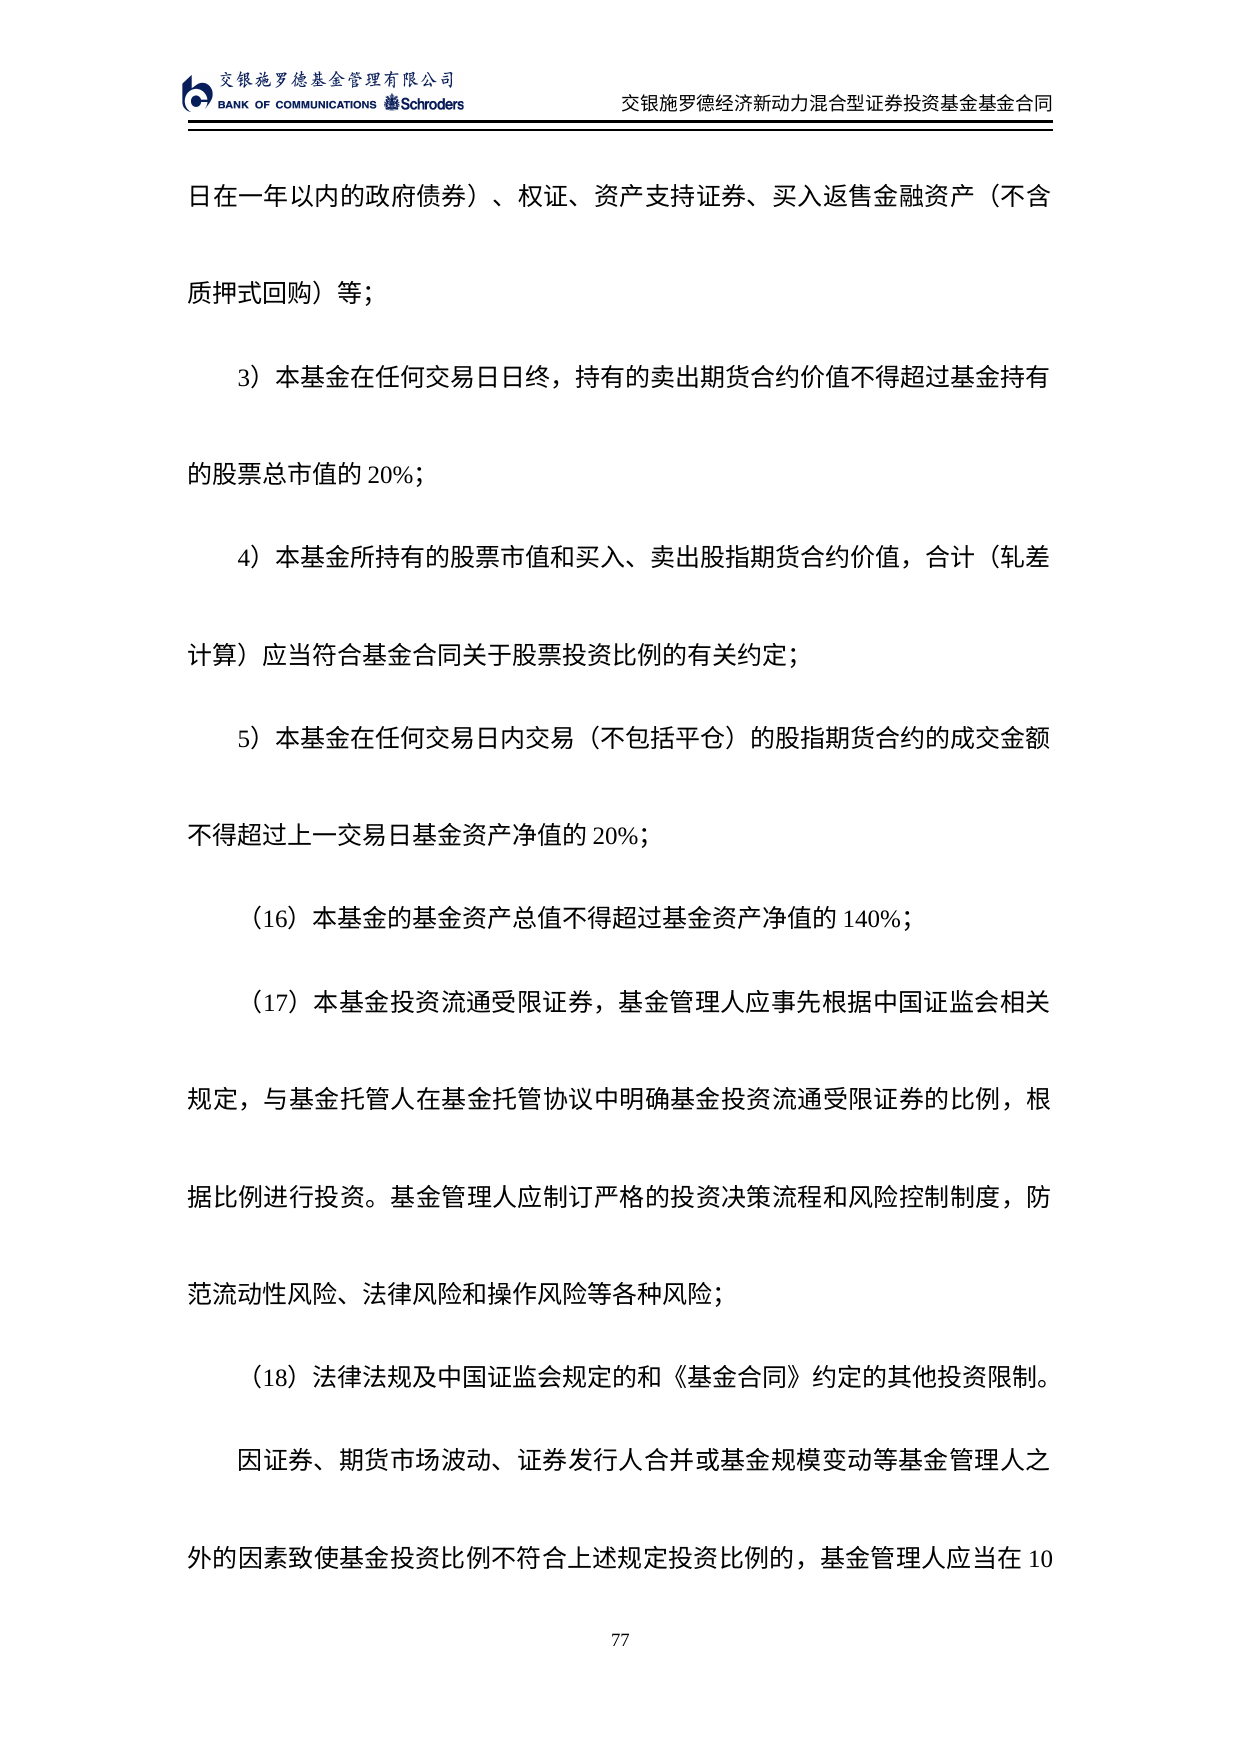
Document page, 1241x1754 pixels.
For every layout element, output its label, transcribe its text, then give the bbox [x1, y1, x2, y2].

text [187, 1426, 1053, 1589]
text （17）本基金投资流通受限证券，基金管理人应事先根据中国证监会相关规定，与基金托管人在基金托管协议中明确基金投资流通受限证券的比例，根据比例进行投资。基金管理人应制订严格的投资决策流程和风险控制制度，防范流动性风险、法律风险和操作风险等各种风险； [187, 968, 1053, 1325]
picture [182, 71, 464, 112]
text 5）本基金在任何交易日内交易（不包括平仓）的股指期货合约的成交金额不得超过上一交易日基金资产净值的20%； [187, 704, 1053, 866]
text （16）本基金的基金资产总值不得超过基金资产净值的140%； [187, 884, 1053, 949]
text 4）本基金所持有的股票市值和买入、卖出股指期货合约价值，合计（轧差计算）应当符合基金合同关于股票投资比例的有关约定； [187, 523, 1053, 686]
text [187, 162, 1053, 324]
text 3）本基金在任何交易日日终，持有的卖出期货合约价值不得超过基金持有的股票总市值的20%； [187, 343, 1053, 505]
text （18）法律法规及中国证监会规定的和《基金合同》约定的其他投资限制。 [187, 1343, 1053, 1408]
